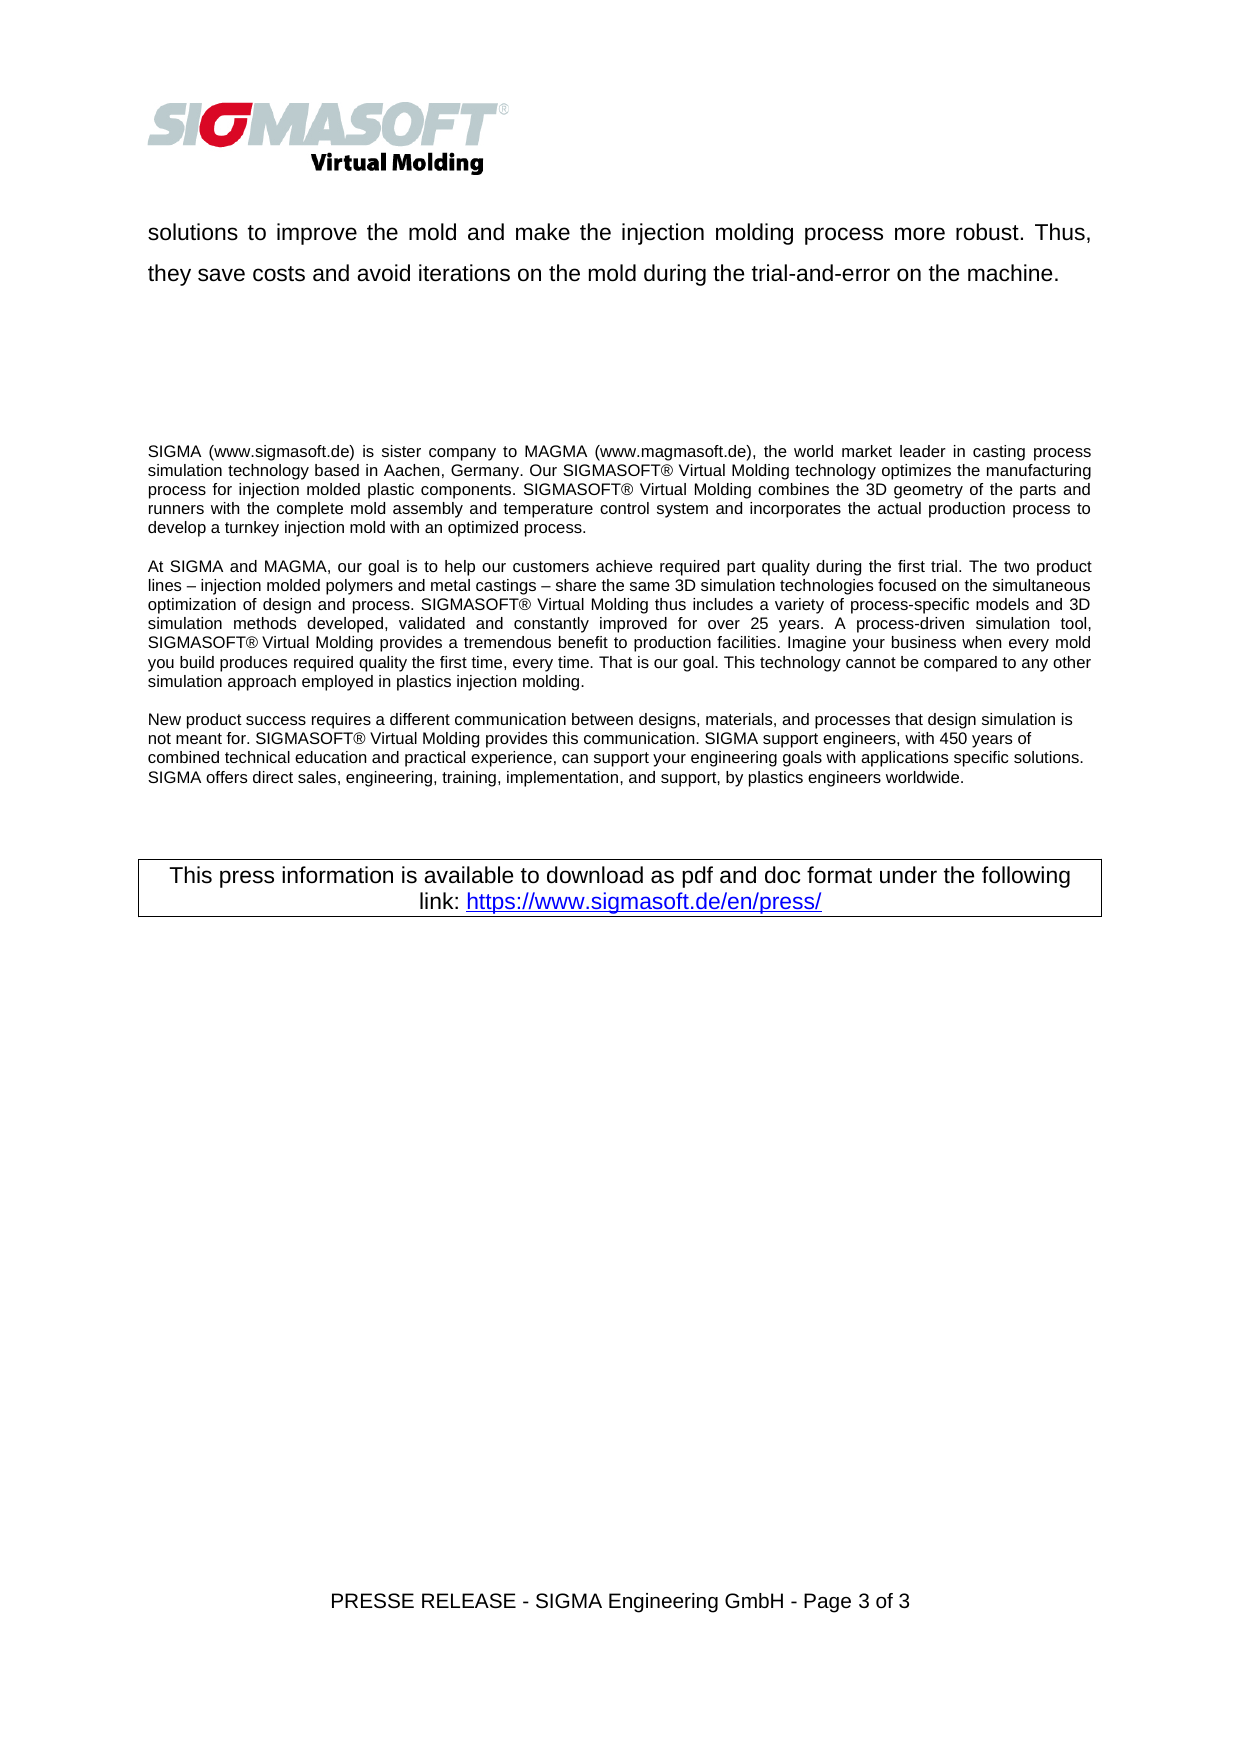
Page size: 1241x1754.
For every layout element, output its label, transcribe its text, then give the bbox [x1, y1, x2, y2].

text At SIGMA and MAGMA, our goal is to help our customers achieve required part quality during the first trial. The two product lines – injection molded polymers and metal castings – share the same 3D simulation technologies focused on the simultaneous optimization of design and process. SIGMASOFT® Virtual Molding thus includes a variety of process-specific models and 3D simulation methods developed, validated and constantly improved for over 25 years. A process-driven simulation tool, SIGMASOFT® Virtual Molding provides a tremendous benefit to production facilities. Imagine your business when every mold you build produces required quality the first time, every time. That is our goal. This technology cannot be compared to any other simulation approach employed in plastics injection molding. [148, 557, 1093, 691]
picture [147, 102, 509, 175]
text New product success requires a different communication between designs, materials, and processes that design simulation is not meant for. SIGMASOFT® Virtual Molding provides this communication. SIGMA support engineers, with 450 years of combined technical education and practical experience, can support your engineering goals with applications specific solutions. SIGMA offers direct sales, engineering, training, implementation, and support, by plastics engineers worldwide. [148, 710, 1093, 787]
text SIGMA (www.sigmasoft.de) is sister company to MAGMA (www.magmasoft.de), the world market leader in casting process simulation technology based in Aachen, Germany. Our SIGMASOFT® Virtual Molding technology optimizes the manufacturing process for injection molded plastic components. SIGMASOFT® Virtual Molding combines the 3D geometry of the parts and runners with the complete mold assembly and temperature control system and incorporates the actual production process to develop a turnkey injection mold with an optimized process. [148, 442, 1093, 537]
text This press information is available to download as pdf and doc format under the following link: https://www.sigmasoft.de/en/press/ [139, 860, 1101, 916]
